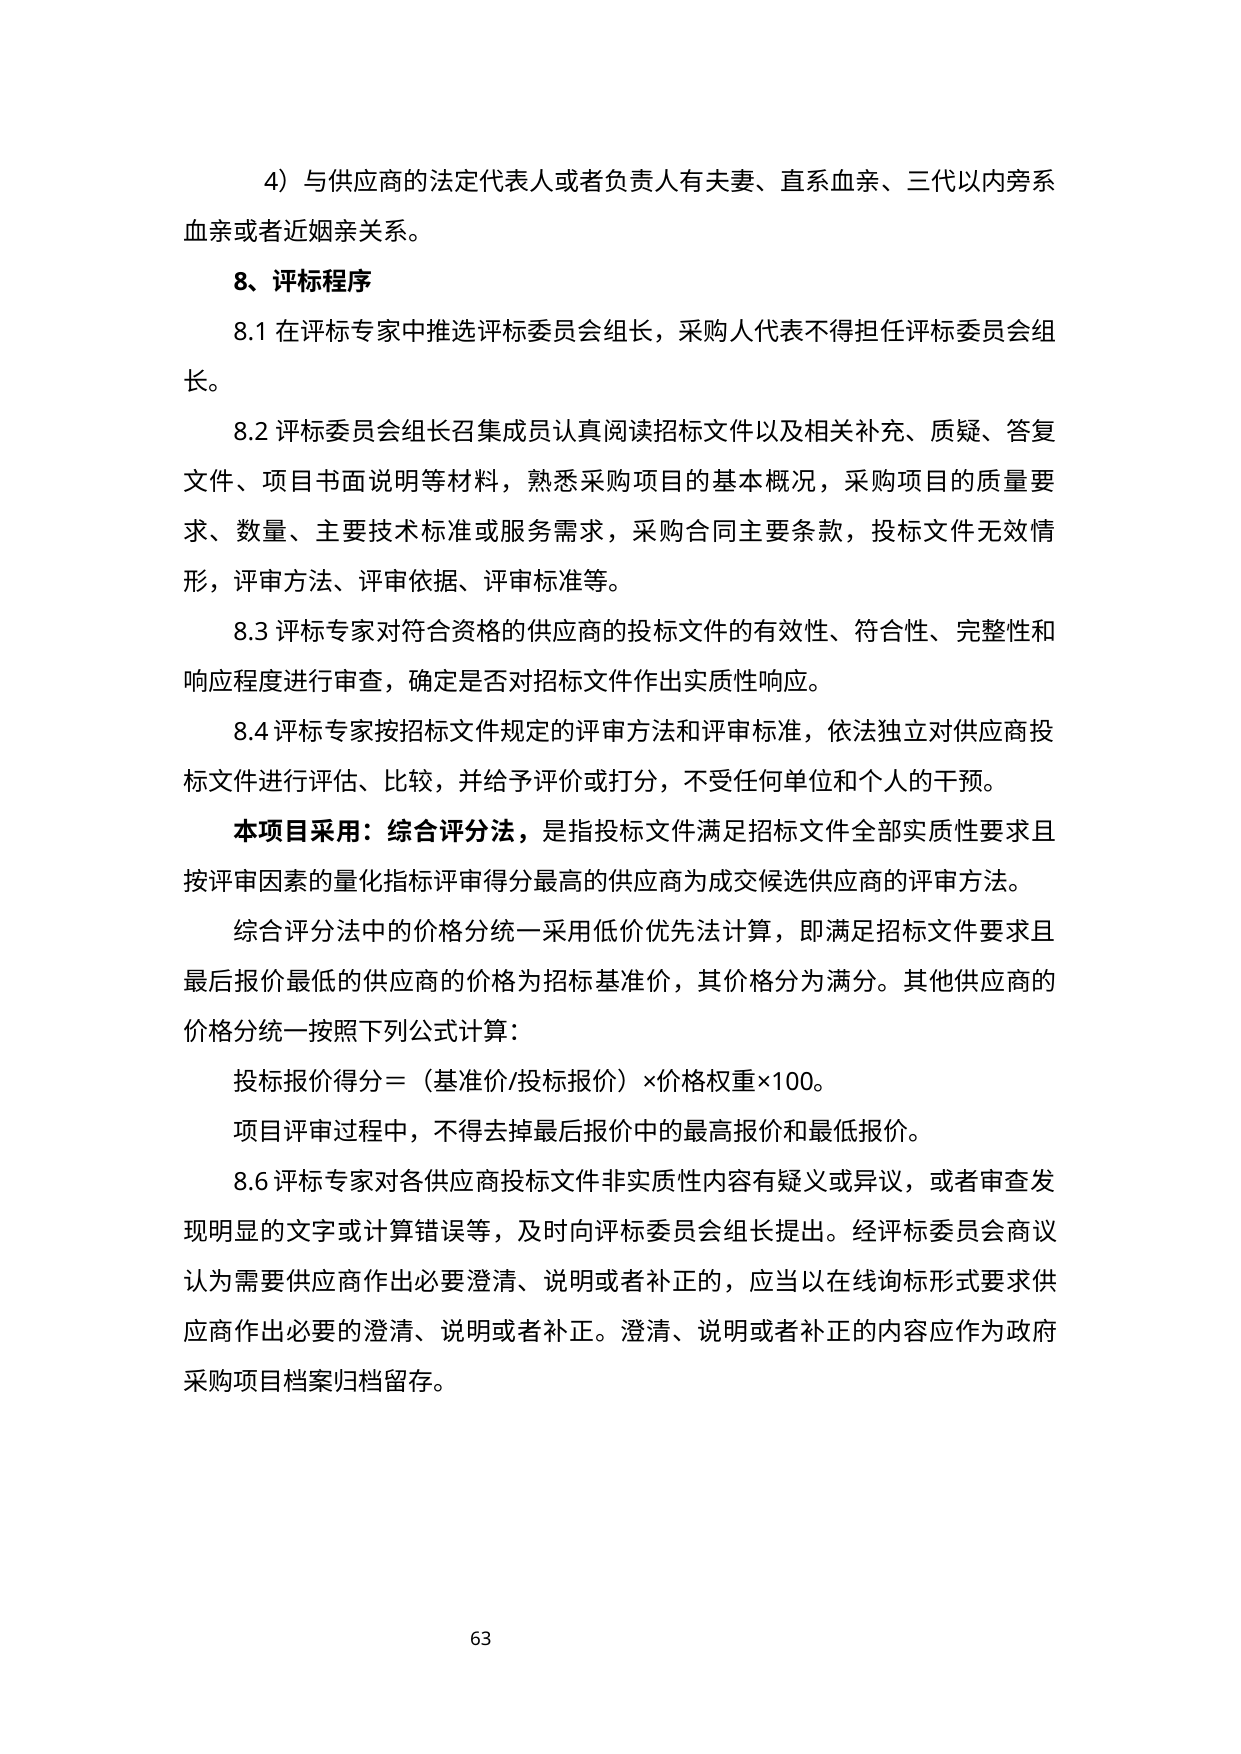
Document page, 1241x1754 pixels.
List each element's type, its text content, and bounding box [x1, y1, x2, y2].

text 8.1 在评标专家中推选评标委员会组长，采购人代表不得担任评标委员会组长。 [183, 300, 1057, 400]
text 项目评审过程中，不得去掉最后报价中的最高报价和最低报价。 [183, 1100, 1057, 1150]
text 投标报价得分＝（基准价/投标报价）×价格权重×100。 [183, 1050, 1057, 1100]
text 综合评分法中的价格分统一采用低价优先法计算，即满足招标文件要求且最后报价最低的供应商的价格为招标基准价，其价格分为满分。其他供应商的价格分统一按照下列公式计算： [183, 900, 1057, 1050]
text 8.6评标专家对各供应商投标文件非实质性内容有疑义或异议，或者审查发现明显的文字或计算错误等，及时向评标委员会组长提出。经评标委员会商议认为需要供应商作出必要澄清、说明或者补正的，应当以在线询标形式要求供应商作出必要的澄清、说明或者补正。澄清、说明或者补正的内容应作为政府采购项目档案归档留存。 [183, 1150, 1057, 1400]
text 本项目采用：综合评分法，是指投标文件满足招标文件全部实质性要求且按评审因素的量化指标评审得分最高的供应商为成交候选供应商的评审方法。 [183, 800, 1057, 900]
list 4）与供应商的法定代表人或者负责人有夫妻、直系血亲、三代以内旁系血亲或者近姻亲关系。 [183, 150, 1057, 250]
text 8、评标程序 [183, 250, 1057, 300]
text 8.3 评标专家对符合资格的供应商的投标文件的有效性、符合性、完整性和响应程度进行审查，确定是否对招标文件作出实质性响应。 [183, 600, 1057, 700]
text 8.4评标专家按招标文件规定的评审方法和评审标准，依法独立对供应商投标文件进行评估、比较，并给予评价或打分，不受任何单位和个人的干预。 [183, 700, 1057, 800]
text 8.2 评标委员会组长召集成员认真阅读招标文件以及相关补充、质疑、答复文件、项目书面说明等材料，熟悉采购项目的基本概况，采购项目的质量要求、数量、主要技术标准或服务需求，采购合同主要条款，投标文件无效情形，评审方法、评审依据、评审标准等。 [183, 400, 1057, 600]
